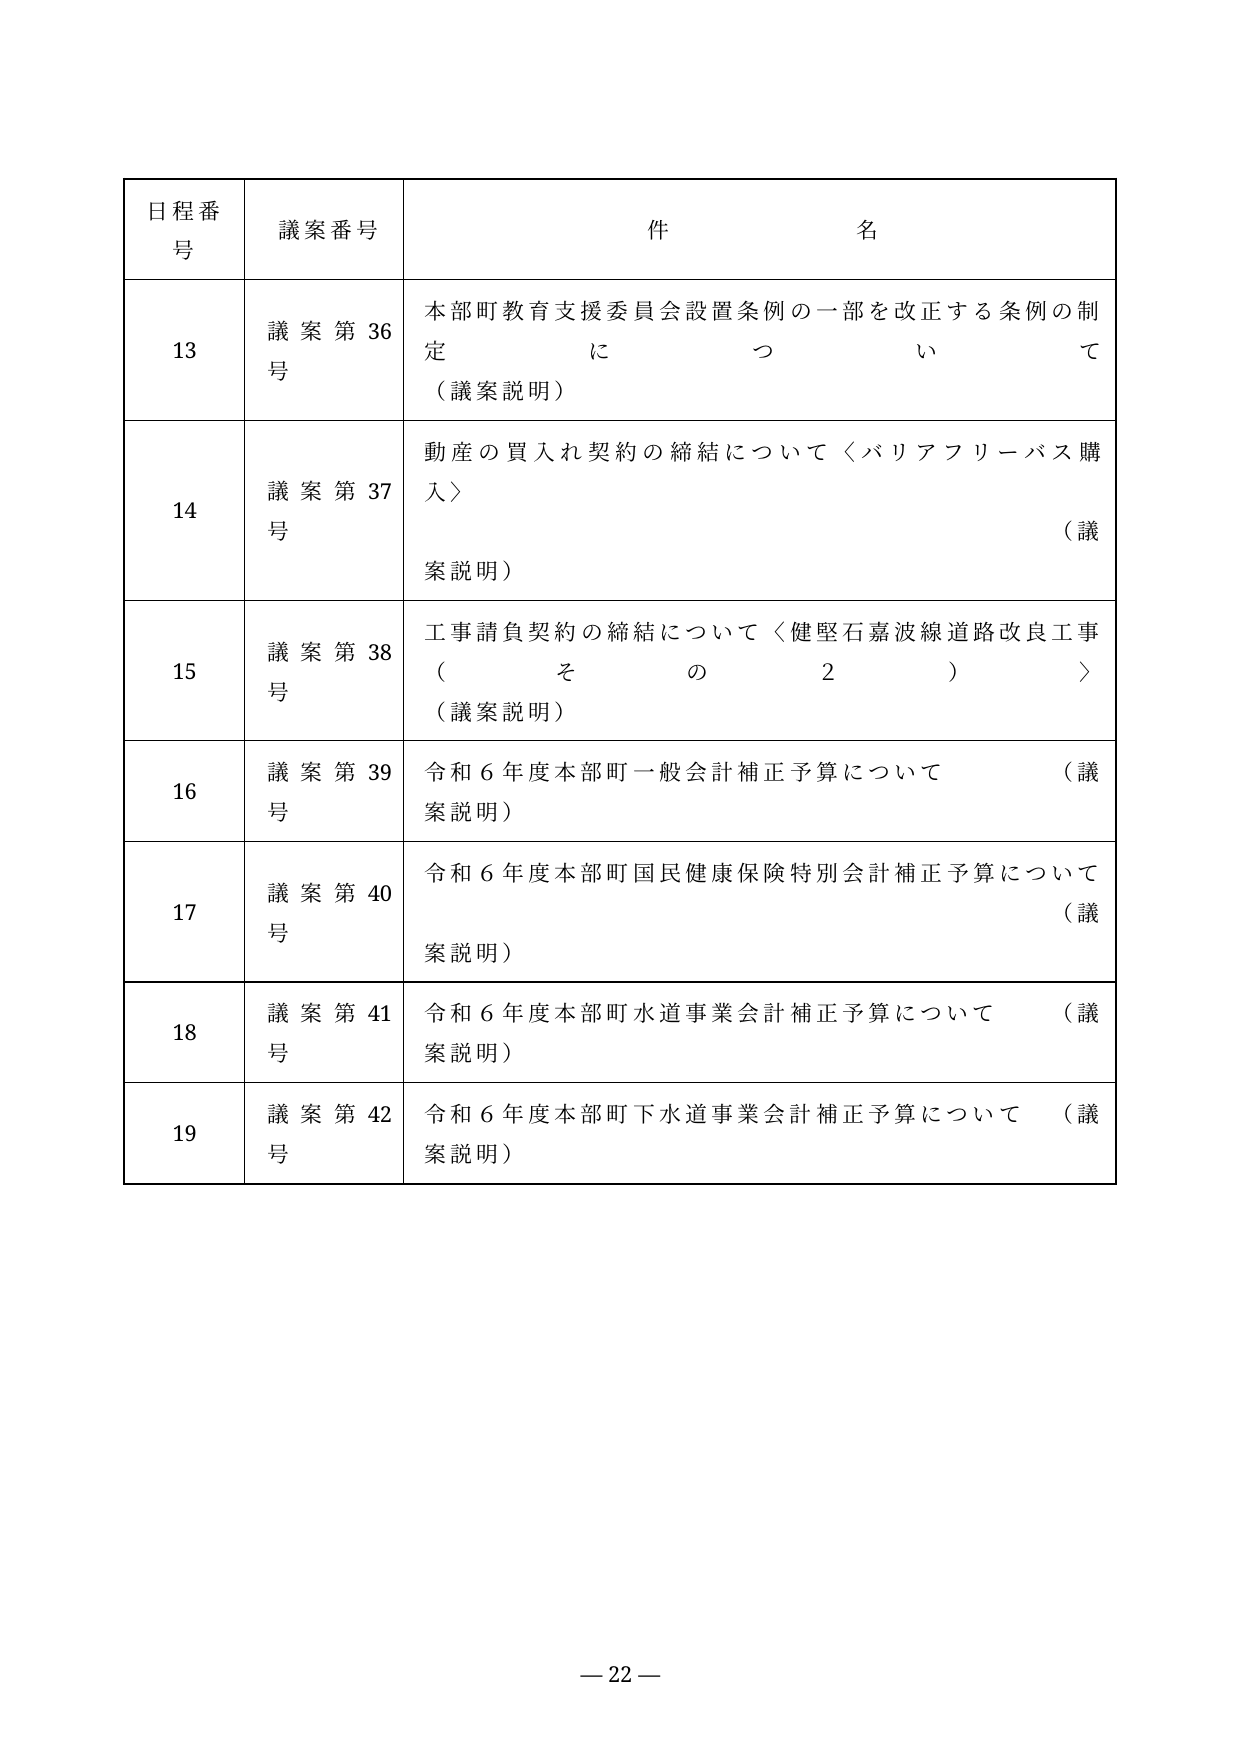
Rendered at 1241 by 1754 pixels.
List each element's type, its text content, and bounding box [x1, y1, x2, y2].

table_cell 本部町教育支援委員会設置条例の一部を改正する条例の制定について （議案説明） [404, 280, 1115, 420]
table_cell 議案第39号 [245, 741, 403, 841]
table_cell 15 [125, 601, 244, 740]
table_cell 16 [125, 741, 244, 841]
table_cell 13 [125, 280, 244, 420]
table_cell 議案第36号 [245, 280, 403, 420]
table_cell 18 [125, 983, 244, 1082]
table_cell 令和６年度本部町下水道事業会計補正予算について （議案説明） [404, 1083, 1115, 1183]
table_header 日程番号 [125, 180, 244, 279]
table_header 件 名 [404, 180, 1115, 279]
table_cell 議案第40号 [245, 842, 403, 981]
table_cell 議案第37号 [245, 421, 403, 600]
table_cell 議案第42号 [245, 1083, 403, 1183]
table_cell 議案第38号 [245, 601, 403, 740]
table_cell 令和６年度本部町国民健康保険特別会計補正予算について （議案説明） [404, 842, 1115, 981]
table_cell 令和６年度本部町一般会計補正予算について （議案説明） [404, 741, 1115, 841]
table_cell 19 [125, 1083, 244, 1183]
table_cell 工事請負契約の締結について〈健堅石嘉波線道路改良工事（その２）〉 （議案説明） [404, 601, 1115, 740]
table_cell 14 [125, 421, 244, 600]
table_cell 動産の買入れ契約の締結について〈バリアフリーバス購入〉 （議案説明） [404, 421, 1115, 600]
table_cell 17 [125, 842, 244, 981]
table_cell 令和６年度本部町水道事業会計補正予算について （議案説明） [404, 983, 1115, 1082]
table_header 議案番号 [245, 180, 403, 279]
table_cell 議案第41号 [245, 983, 403, 1082]
